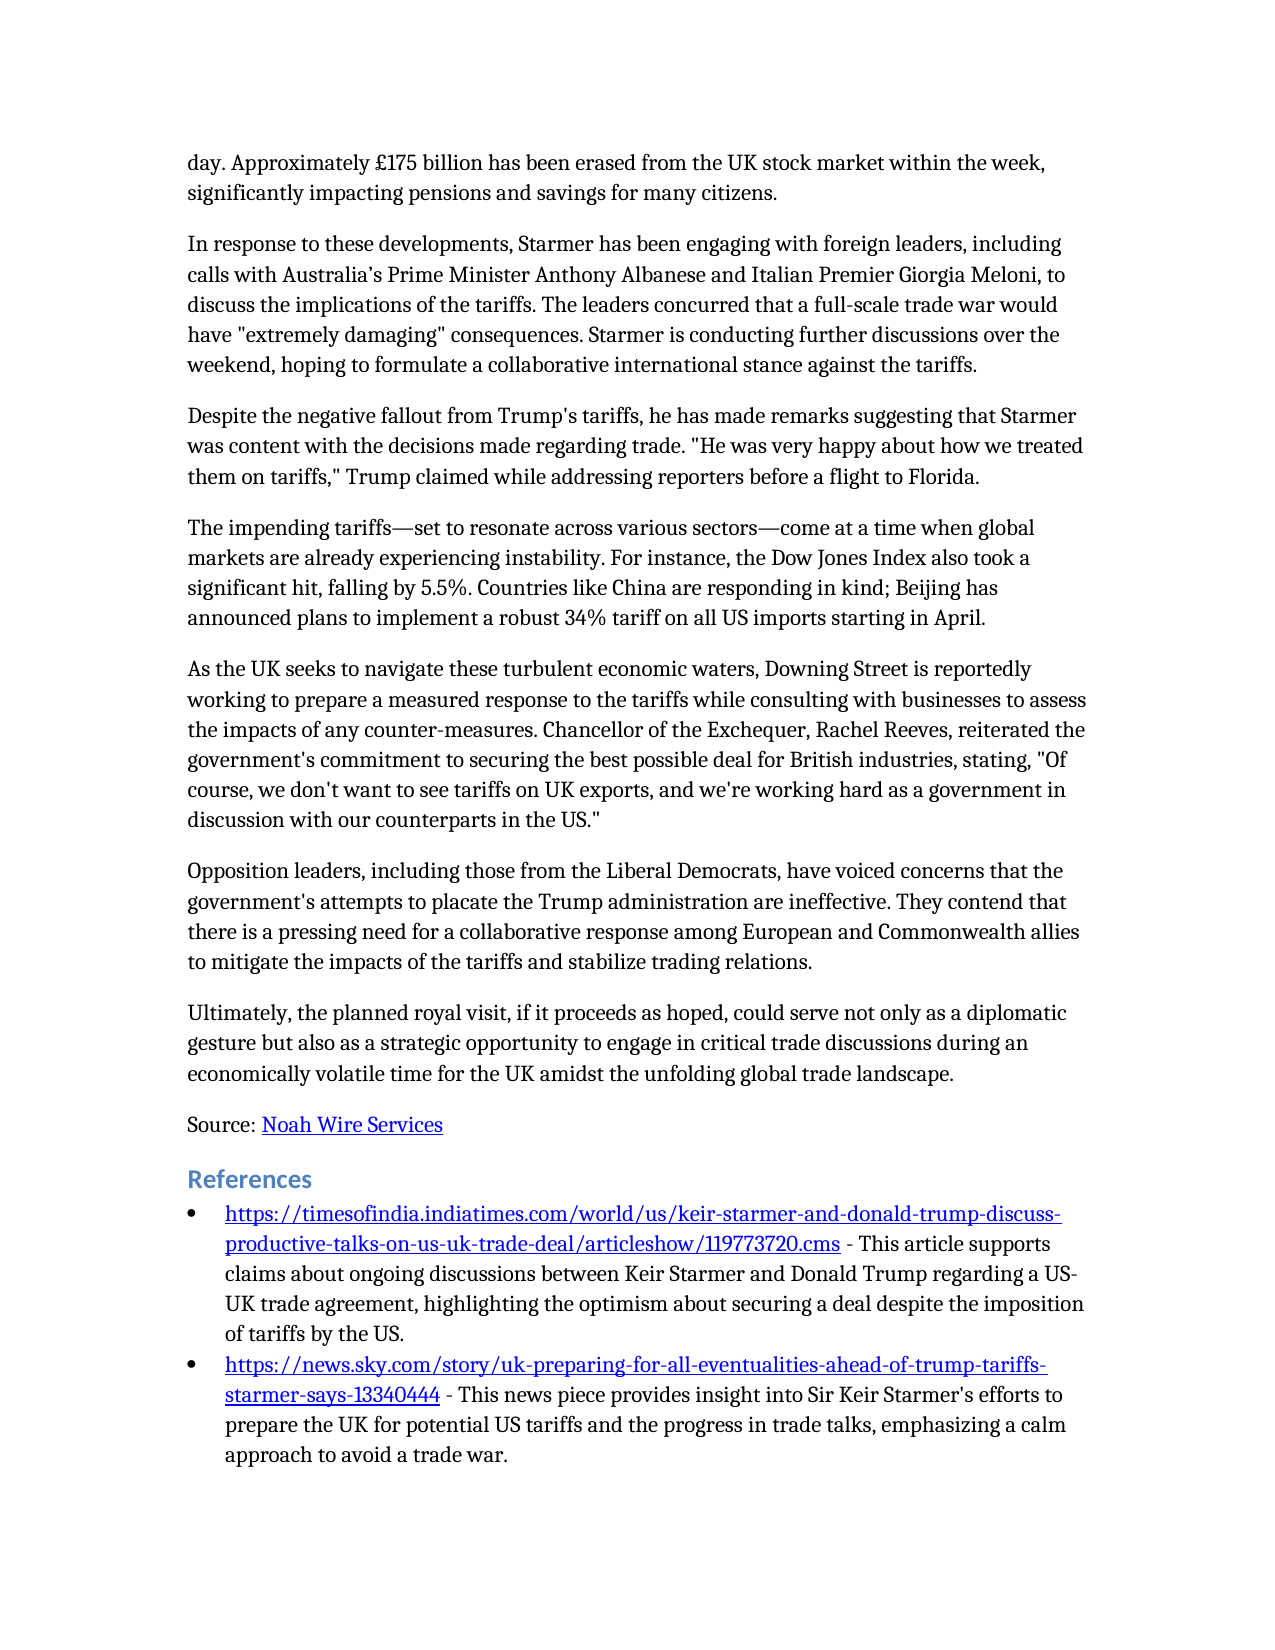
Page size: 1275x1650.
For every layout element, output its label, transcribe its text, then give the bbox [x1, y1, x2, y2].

text Ultimately, the planned royal visit, if it proceeds as hoped, could serve not only as a diplomatic gesture but also as a strategic opportunity to engage in critical trade discussions during an economically volatile time for the UK amidst the unfolding global trade landscape. [187, 1000, 1087, 1087]
list https://news.sky.com/story/uk-preparing-for-all-eventualities-ahead-of-trump-tariffs-starmer-says-13340444 - This news piece provides insight into Sir Keir Starmer's efforts to prepare the UK for potential US tariffs and the progress in trade talks, emphasizing a calm approach to avoid a trade war. [187, 1351, 1087, 1468]
text The impending tariffs—set to resonate across various sectors—come at a time when global markets are already experiencing instability. For instance, the Dow Jones Index also took a significant hit, falling by 5.5%. Countries like China are responding in kind; Beijing has announced plans to implement a robust 34% tariff on all US imports starting in April. [187, 514, 1087, 632]
text Opposition leaders, including those from the Liberal Democrats, have voiced concerns that the government's attempts to placate the Trump administration are ineffective. They contend that there is a pressing need for a collaborative response among European and Commonwealth allies to mitigate the impacts of the tariffs and stabilize trading relations. [187, 858, 1087, 975]
text Source: Noah Wire Services [187, 1111, 1087, 1138]
text Despite the negative fallout from Trump's tariffs, he has made remarks suggesting that Starmer was content with the decisions made regarding trade. "He was very happy about how we treated them on tariffs," Trump claimed while addressing reporters before a flight to Florida. [187, 403, 1087, 490]
text As the UK seeks to navigate these turbulent economic waters, Downing Street is reportedly working to prepare a measured response to the tariffs while consulting with businesses to assess the impacts of any counter-measures. Chancellor of the Exchequer, Rachel Reeves, reiterated the government's commitment to securing the best possible deal for British industries, stating, "Of course, we don't want to see tariffs on UK exports, and we're working hard as a government in discussion with our counterparts in the US." [187, 656, 1087, 834]
text In response to these developments, Starmer has been engaging with foreign leaders, including calls with Australia’s Prime Minister Anthony Albanese and Italian Premier Giorgia Meloni, to discuss the implications of the tariffs. The leaders concurred that a full-scale trade war would have "extremely damaging" consequences. Starmer is conducting further discussions over the weekend, hoping to formulate a collaborative international stance against the tariffs. [187, 231, 1087, 378]
list https://timesofindia.indiatimes.com/world/us/keir-starmer-and-donald-trump-discuss-productive-talks-on-us-uk-trade-deal/articleshow/119773720.cms - This article supports claims about ongoing discussions between Keir Starmer and Donald Trump regarding a US-UK trade agreement, highlighting the optimism about securing a deal despite the imposition of tariffs by the US. [187, 1200, 1087, 1348]
subtitle References [187, 1162, 1087, 1196]
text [187, 150, 1087, 207]
